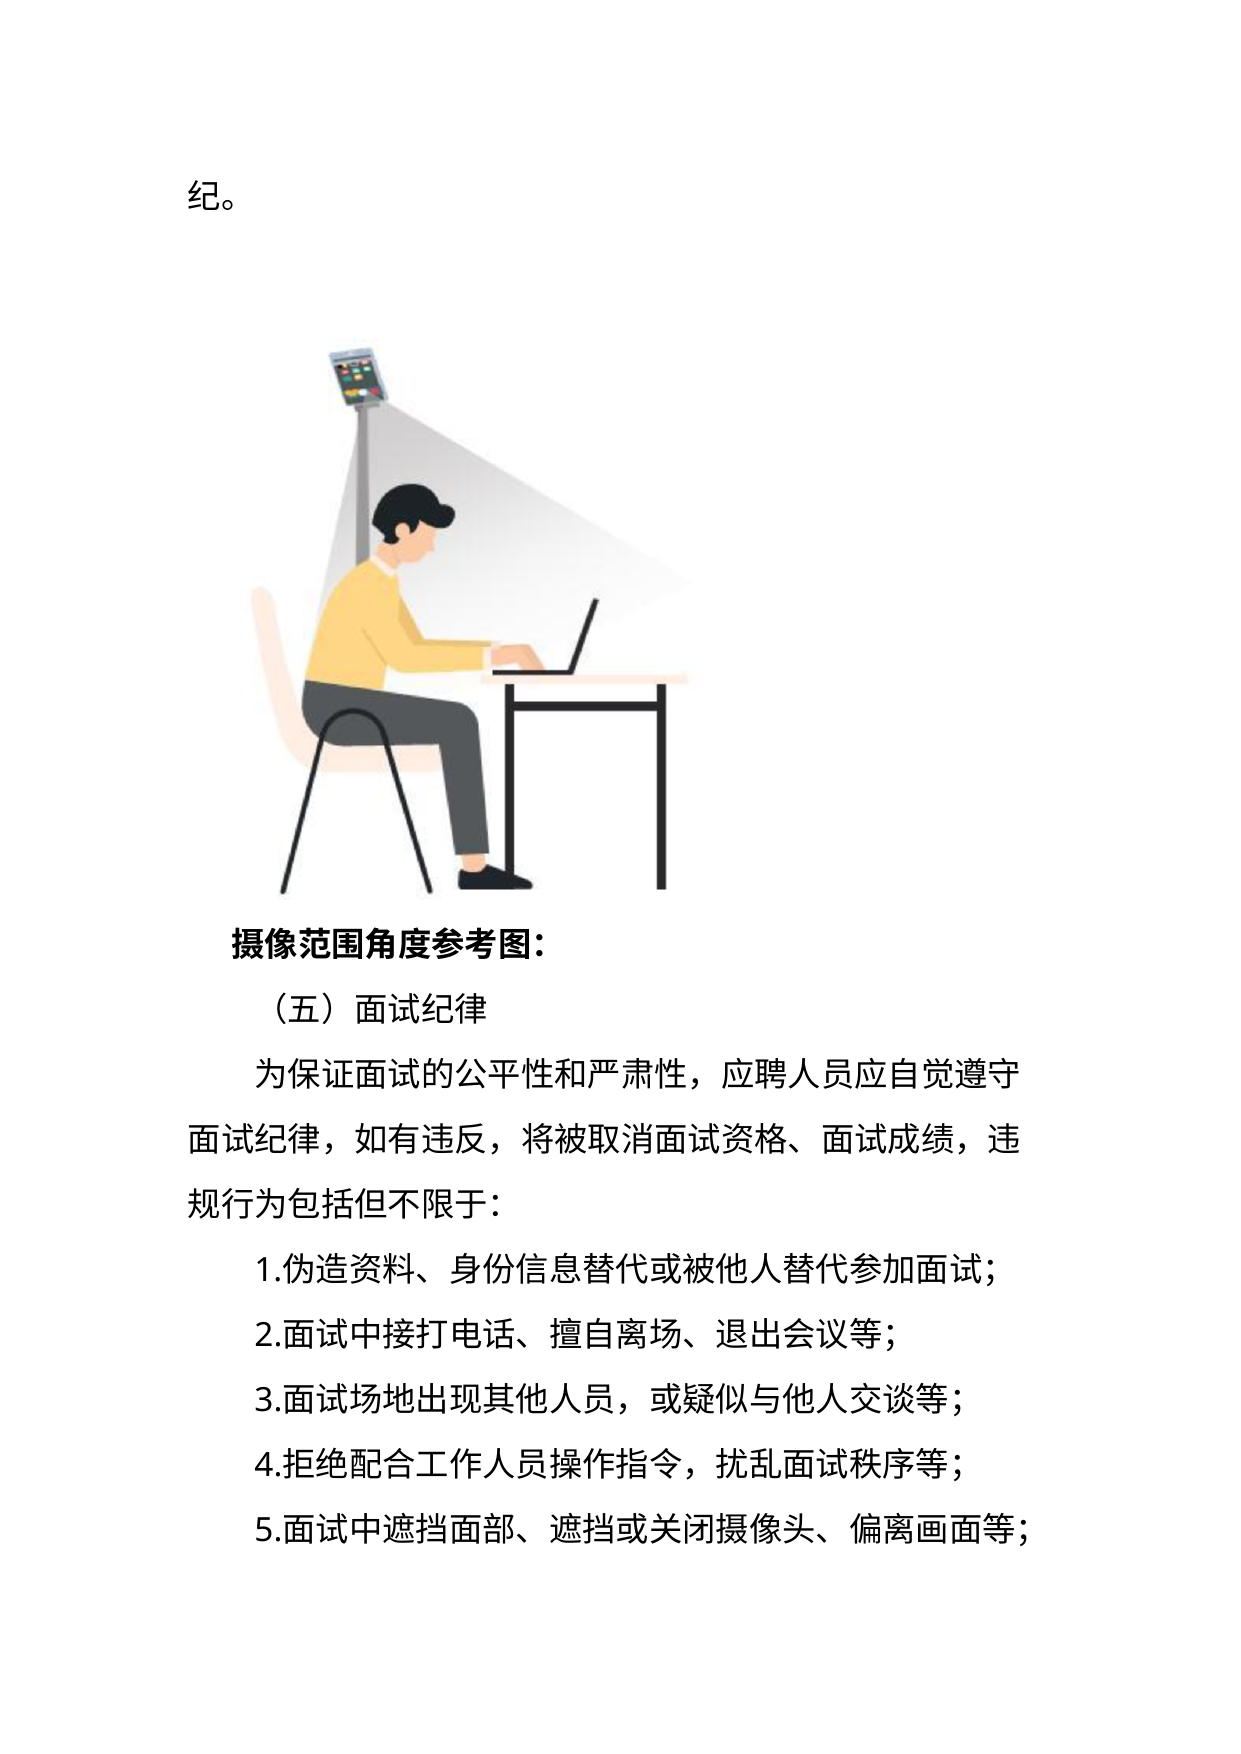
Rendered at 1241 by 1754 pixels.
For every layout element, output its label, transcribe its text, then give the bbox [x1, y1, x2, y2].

text 2.面试中接打电话、擅自离场、退出会议等； [187, 1299, 1053, 1364]
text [187, 162, 1053, 227]
text 5.面试中遮挡面部、遮挡或关闭摄像头、偏离画面等； [187, 1494, 1053, 1559]
text 1.伪造资料、身份信息替代或被他人替代参加面试； [187, 1234, 1053, 1299]
text 3.面试场地出现其他人员，或疑似与他人交谈等； [187, 1364, 1053, 1429]
text 4.拒绝配合工作人员操作指令，扰乱面试秩序等； [187, 1429, 1053, 1494]
text 为保证面试的公平性和严肃性，应聘人员应自觉遵守面试纪律，如有违反，将被取消面试资格、面试成绩，违规行为包括但不限于： [187, 1039, 1053, 1234]
list 面试纪律 [187, 974, 1053, 1039]
picture [230, 291, 798, 900]
